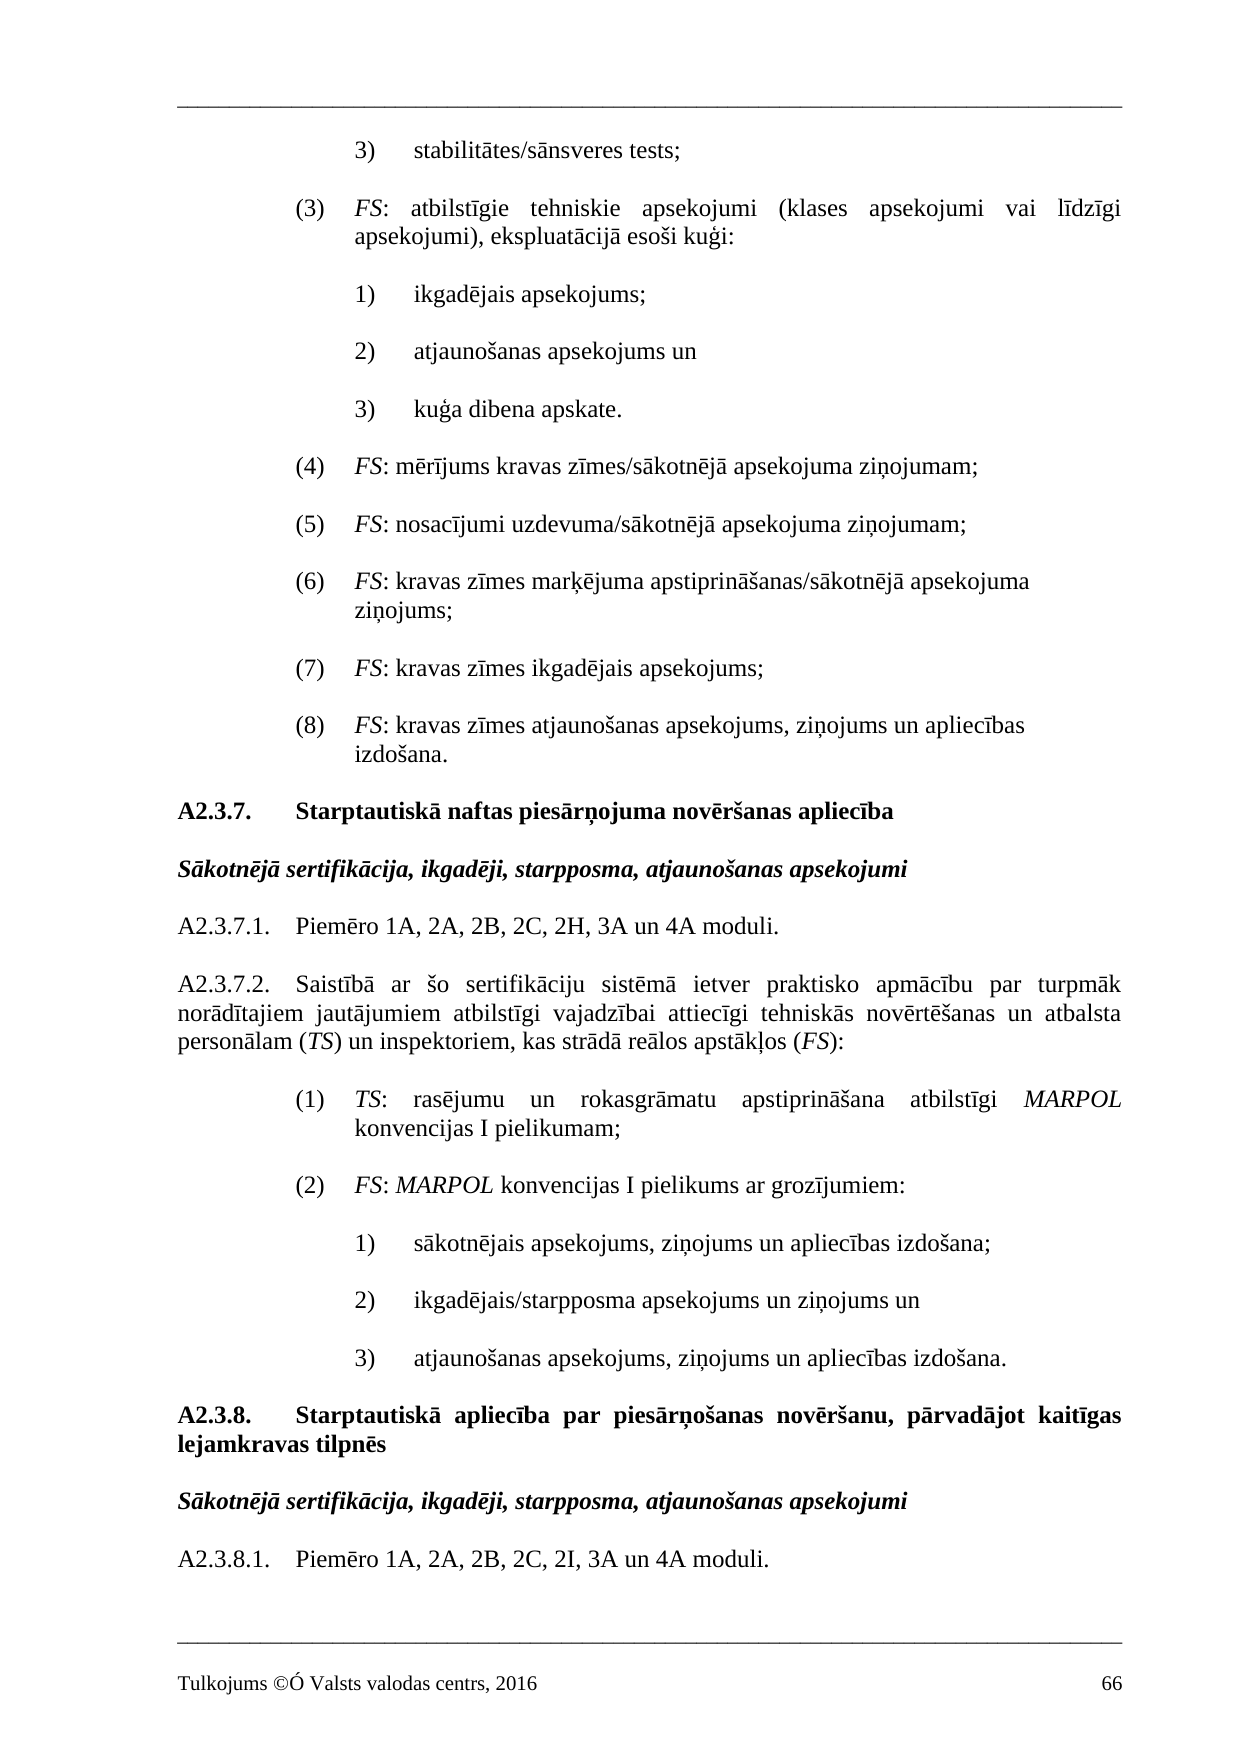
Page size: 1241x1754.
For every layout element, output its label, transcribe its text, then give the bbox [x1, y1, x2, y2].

text A2.3.7. Starptautiskā naftas piesārņojuma novēršanas apliecība [177, 796, 1122, 825]
text (6) FS: kravas zīmes marķējuma apstiprināšanas/sākotnējā apsekojuma ziņojums; [295, 566, 1122, 624]
list ikgadējais apsekojums; [354, 279, 1122, 308]
text Sākotnējā sertifikācija, ikgadēji, starpposma, atjaunošanas apsekojumi [177, 854, 1122, 883]
list FS: atbilstīgie tehniskie apsekojumi (klases apsekojumi vai līdzīgi apsekojumi), ekspluatācijā esoši kuģi: [295, 193, 1122, 250]
text (5) FS: nosacījumi uzdevuma/sākotnējā apsekojuma ziņojumam; [295, 509, 1122, 538]
list ikgadējais/starpposma apsekojums un ziņojums un [354, 1285, 1122, 1314]
text A2.3.7.1. Piemēro 1A, 2A, 2B, 2C, 2H, 3A un 4A moduli. [177, 911, 1122, 940]
list FS: MARPOL konvencijas I pielikums ar grozījumiem: [295, 1170, 1122, 1199]
list atjaunošanas apsekojums, ziņojums un apliecības izdošana. [354, 1343, 1122, 1371]
text A2.3.7.2. Saistībā ar šo sertifikāciju sistēmā ietver praktisko apmācību par turpmāk norādītajiem jautājumiem atbilstīgi vajadzībai attiecīgi tehniskās novērtēšanas un atbalsta personālam (TS) un inspektoriem, kas strādā reālos apstākļos (FS): [177, 969, 1122, 1055]
text (8) FS: kravas zīmes atjaunošanas apsekojums, ziņojums un apliecības izdošana. [295, 710, 1122, 768]
subtitle A2.3.8. Starptautiskā apliecība par piesārņošanas novēršanu, pārvadājot kaitīgas lejamkravas tilpnēs [177, 1400, 1122, 1458]
subtitle Sākotnējā sertifikācija, ikgadēji, starpposma, atjaunošanas apsekojumi [177, 1486, 1122, 1515]
list stabilitātes/sānsveres tests; [354, 135, 1122, 164]
text A2.3.8.1. Piemēro 1A, 2A, 2B, 2C, 2I, 3A un 4A moduli. [177, 1544, 1122, 1573]
list atjaunošanas apsekojums un [354, 336, 1122, 365]
text (4) FS: mērījums kravas zīmes/sākotnējā apsekojuma ziņojumam; [295, 451, 1122, 480]
list kuģa dibena apskate. [354, 394, 1122, 423]
list TS: rasējumu un rokasgrāmatu apstiprināšana atbilstīgi MARPOL konvencijas I pielikumam; [295, 1084, 1122, 1141]
text (7) FS: kravas zīmes ikgadējais apsekojums; [295, 653, 1122, 681]
list sākotnējais apsekojums, ziņojums un apliecības izdošana; [354, 1228, 1122, 1256]
